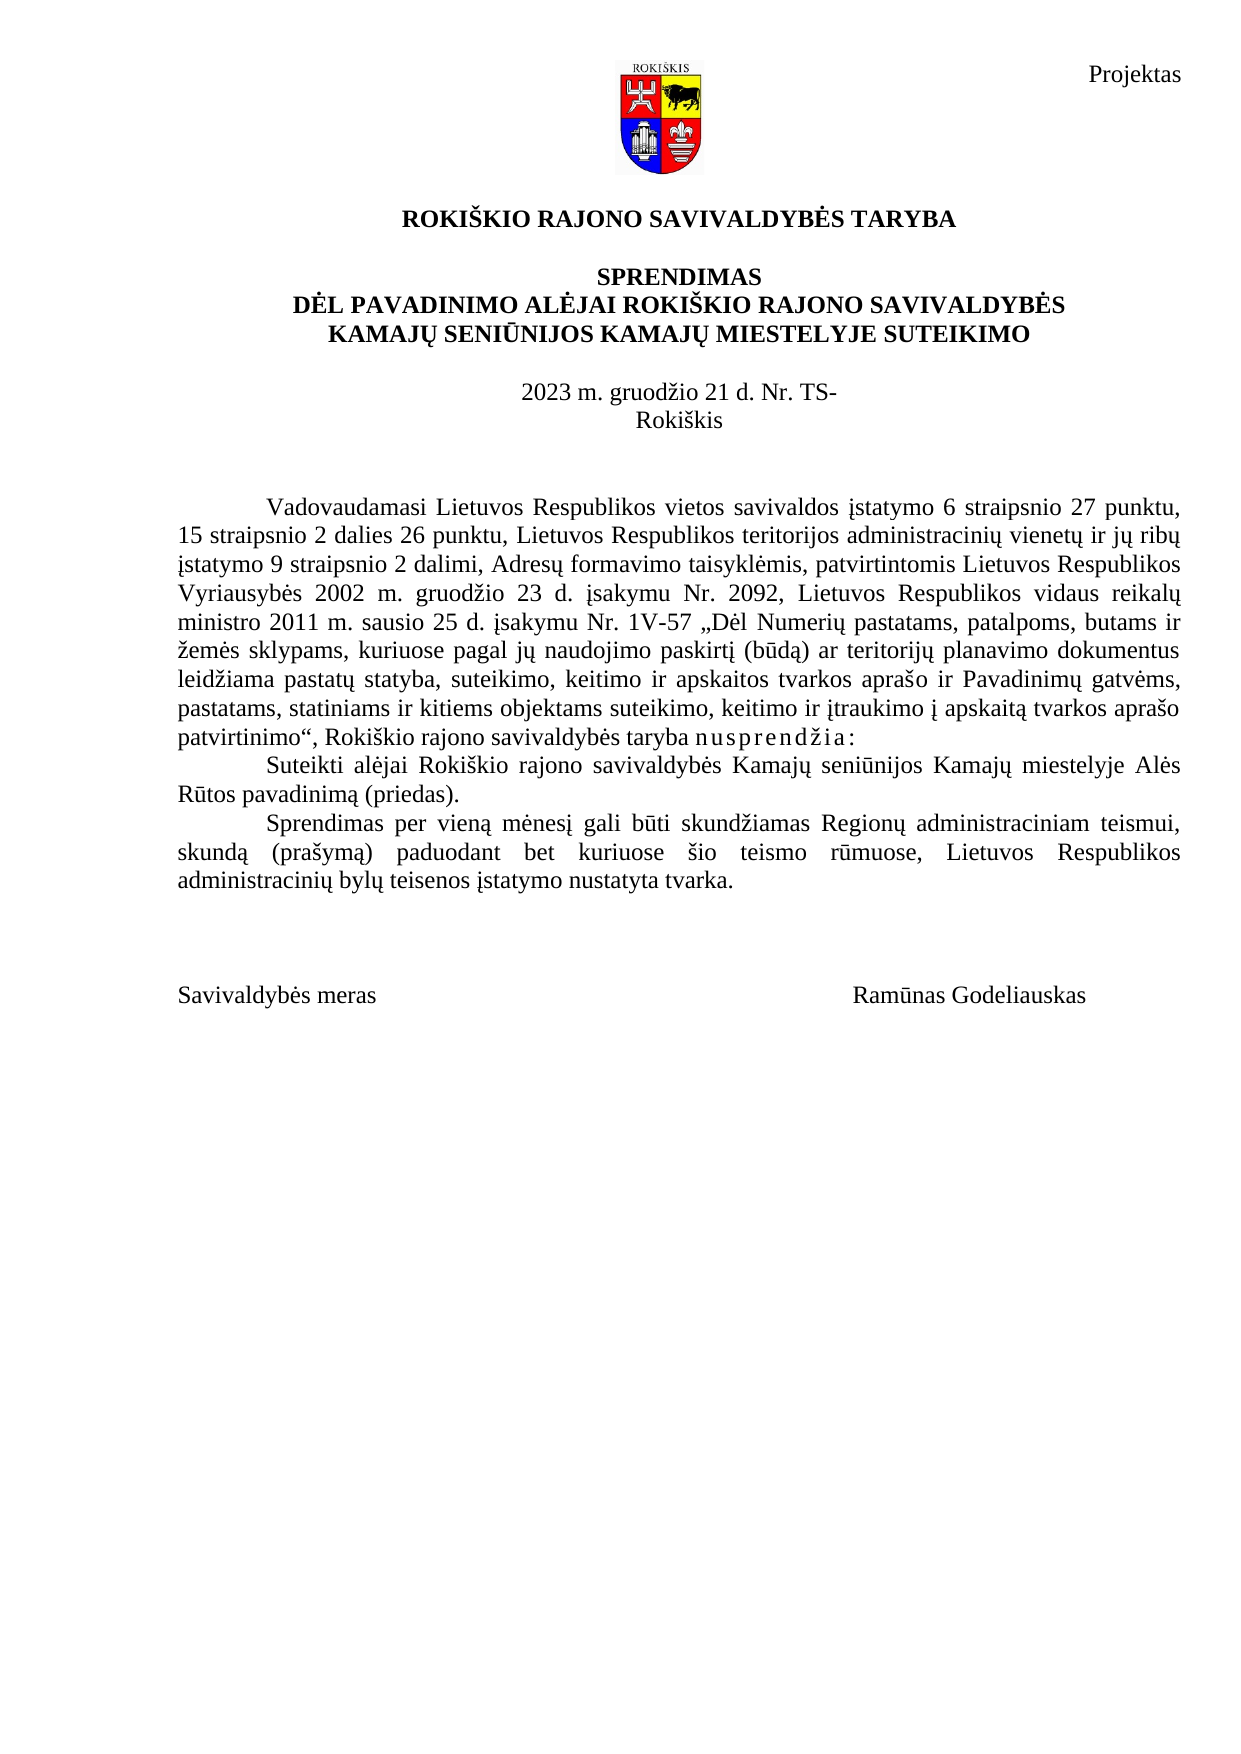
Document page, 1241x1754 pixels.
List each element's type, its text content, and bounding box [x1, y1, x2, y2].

picture [615, 60, 705, 175]
text KAMAJŲ SENIŪNIJOS KAMAJŲ MIESTELYJE SUTEIKIMO [177, 319, 1181, 348]
text Sprendimas per vieną mėnesį gali būti skundžiamas Regionų administraciniam teismui, skundą (prašymą) paduodant bet kuriuose šio teismo rūmuose, Lietuvos Respublikos administracinių bylų teisenos įstatymo nustatyta tvarka. [177, 808, 1181, 894]
text DĖL PAVADINIMO ALĖJAI ROKIŠKIO RAJONO SAVIVALDYBĖS [177, 290, 1181, 319]
text Savivaldybės meras Ramūnas Godeliauskas [177, 980, 1181, 1009]
text Suteikti alėjai Rokiškio rajono savivaldybės Kamajų seniūnijos Kamajų miestelyje Alės Rūtos pavadinimą (priedas). [177, 750, 1181, 808]
text Rokiškis [177, 405, 1181, 434]
text Vadovaudamasi Lietuvos Respublikos vietos savivaldos įstatymo 6 straipsnio 27 punktu, 15 straipsnio 2 dalies 26 punktu, Lietuvos Respublikos teritorijos administracinių vienetų ir jų ribų įstatymo 9 straipsnio 2 dalimi, Adresų formavimo taisyklėmis, patvirtintomis Lietuvos Respublikos Vyriausybės 2002 m. gruodžio 23 d. įsakymu Nr. 2092, Lietuvos Respublikos vidaus reikalų ministro 2011 m. sausio 25 d. įsakymu Nr. 1V-57 „Dėl Numerių pastatams, patalpoms, butams ir žemės sklypams, kuriuose pagal jų naudojimo paskirtį (būdą) ar teritorijų planavimo dokumentus leidžiama pastatų statyba, suteikimo, keitimo ir apskaitos tvarkos aprašo ir Pavadinimų gatvėms, pastatams, statiniams ir kitiems objektams suteikimo, keitimo ir įtraukimo į apskaitą tvarkos aprašo patvirtinimo“, Rokiškio rajono savivaldybės taryba nusprendžia: [177, 492, 1181, 750]
text 2023 m. gruodžio 21 d. Nr. TS- [177, 377, 1181, 405]
